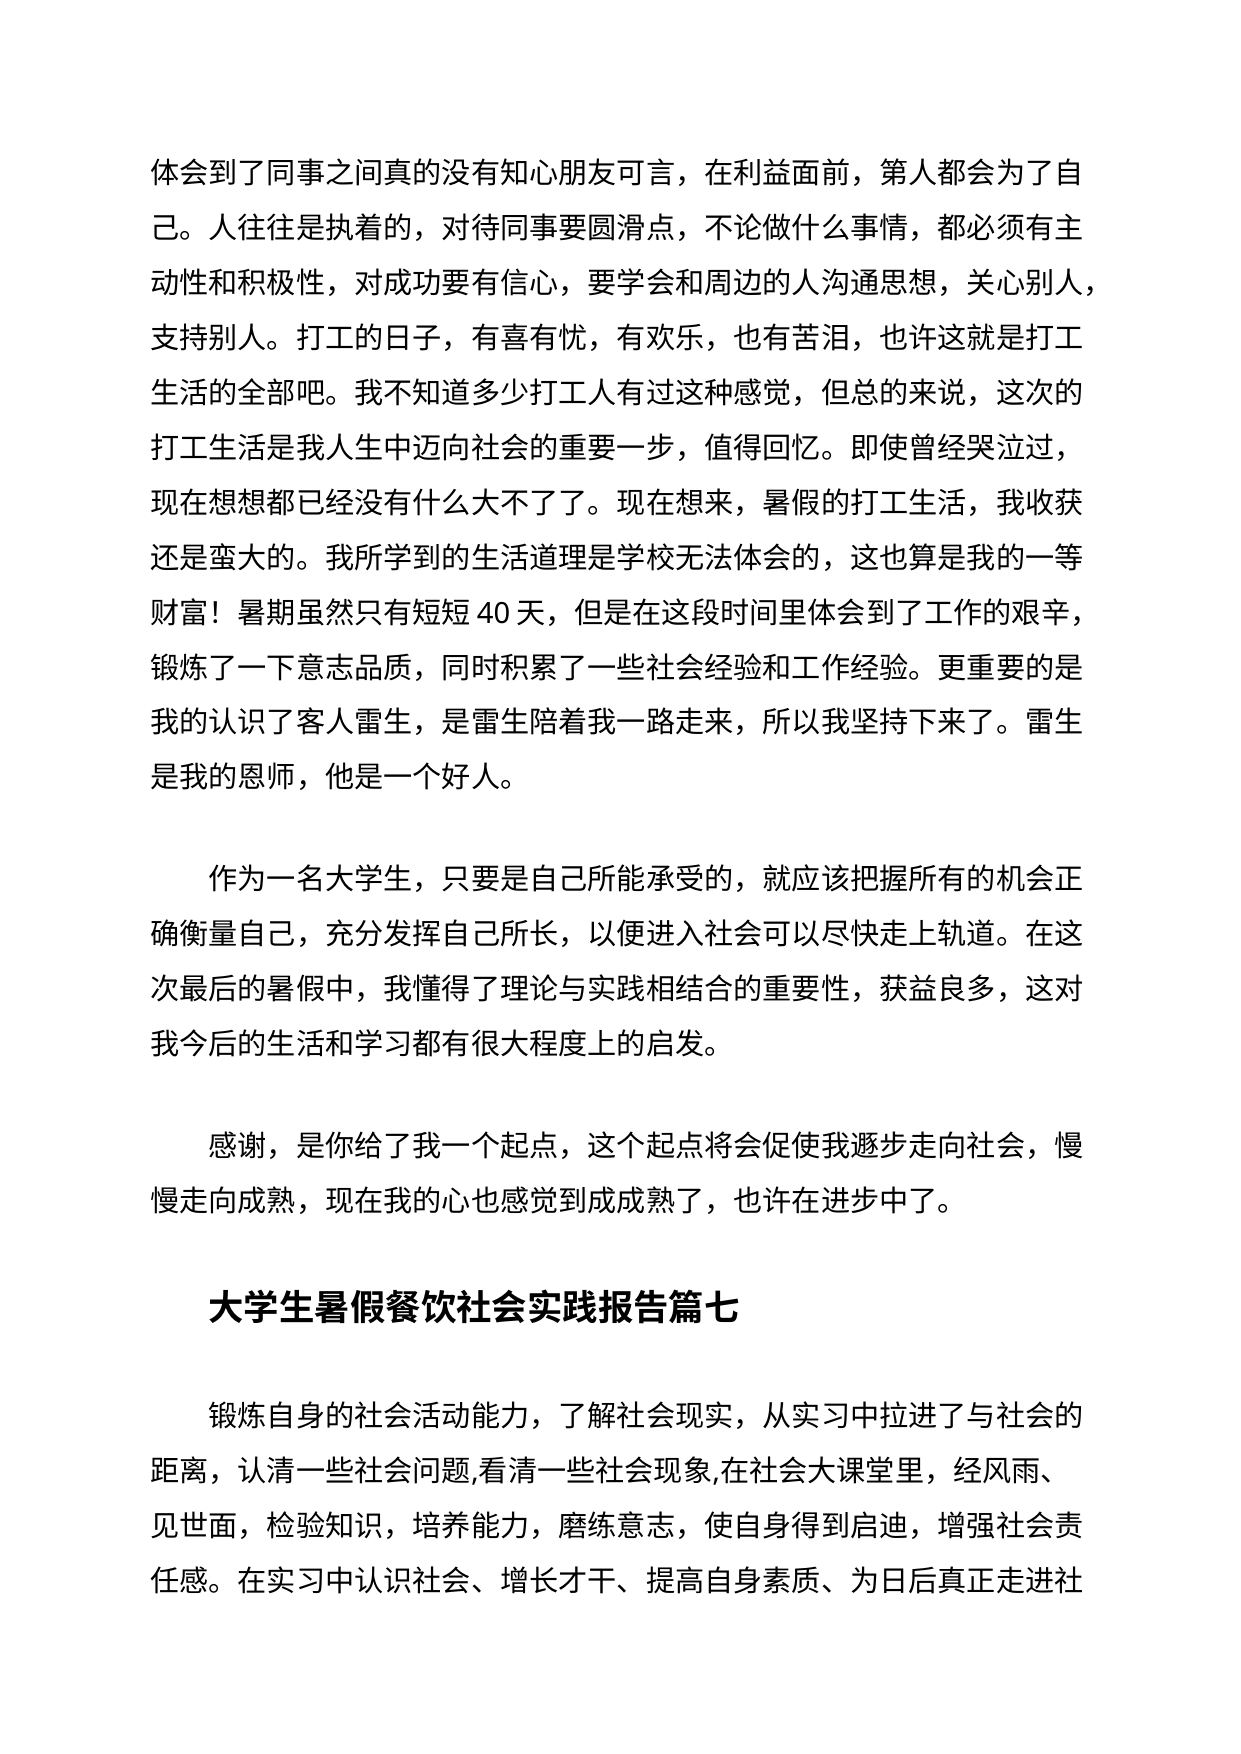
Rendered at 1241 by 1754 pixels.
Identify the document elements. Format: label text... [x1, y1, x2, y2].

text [150, 1392, 1090, 1599]
text 大学生暑假餐饮社会实践报告篇七 [150, 1279, 1090, 1330]
text 作为一名大学生，只要是自己所能承受的，就应该把握所有的机会正确衡量自己，充分发挥自己所长，以便进入社会可以尽快走上轨道。在这次最后的暑假中，我懂得了理论与实践相结合的重要性，获益良多，这对我今后的生活和学习都有很大程度上的启发。 [150, 856, 1090, 1063]
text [150, 150, 1090, 796]
text 感谢，是你给了我一个起点，这个起点将会促使我遯步走向社会，慢慢走向成熟，现在我的心也感觉到成成熟了，也许在进步中了。 [150, 1122, 1090, 1219]
